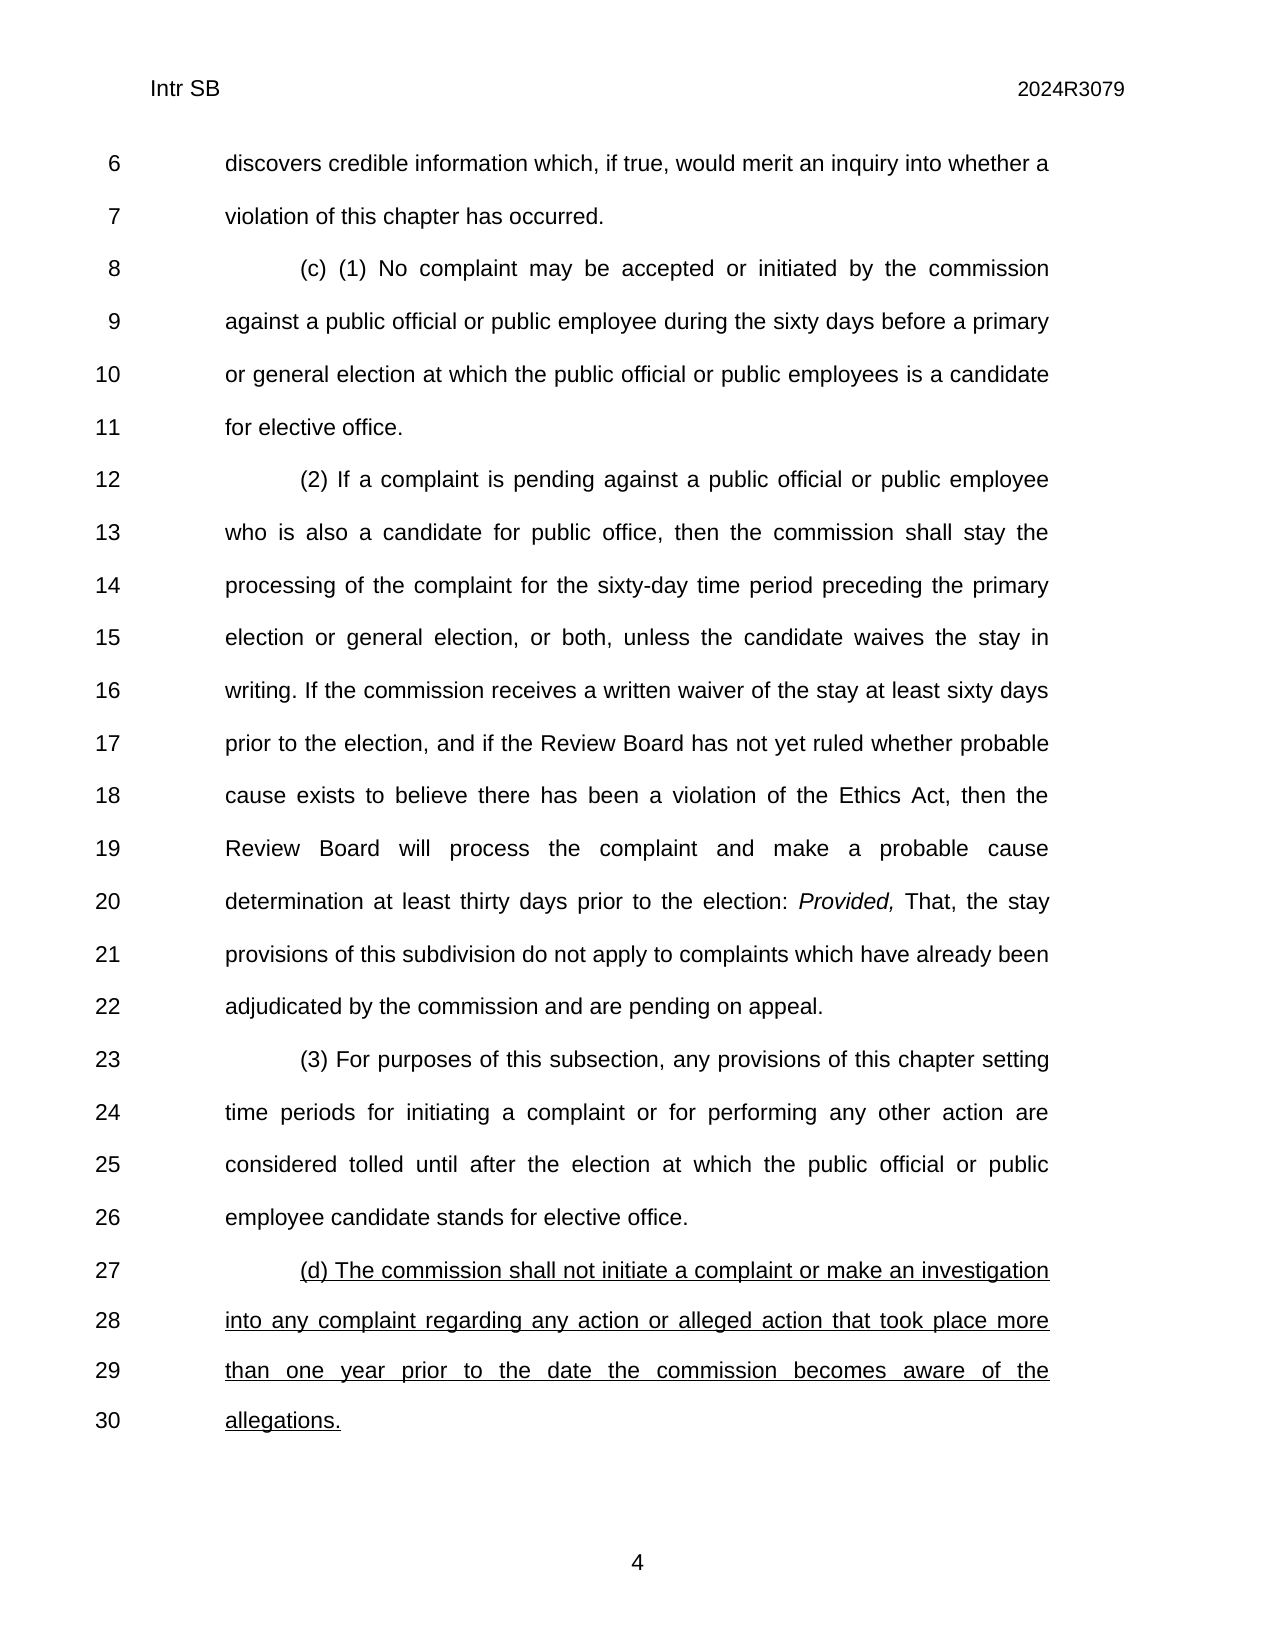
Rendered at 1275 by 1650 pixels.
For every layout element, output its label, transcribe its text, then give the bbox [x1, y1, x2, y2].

text (d) The commission shall not initiate a complaint or make an investigation into any complaint regarding any action or alleged action that took place more than one year prior to the date the commission becomes aware of the allegations. [225, 1381, 1050, 1433]
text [225, 150, 1050, 229]
text (d) The commission shall not initiate a complaint or make an investigation into any complaint regarding any action or alleged action that took place more than one year prior to the date the commission becomes aware of the allegations. [225, 1257, 1050, 1330]
text (c) (1) No complaint may be accepted or initiated by the commission against a public official or public employee during the sixty days before a primary or general election at which the public official or public employees is a candidate for elective office. [225, 255, 1050, 440]
text (3) For purposes of this subsection, any provisions of this chapter setting time periods for initiating a complaint or for performing any other action are considered tolled until after the election at which the public official or public employee candidate stands for elective office. [225, 1046, 1050, 1231]
text (d) The commission shall not initiate a complaint or make an investigation into any complaint regarding any action or alleged action that took place more than one year prior to the date the commission becomes aware of the allegations. [225, 1331, 1050, 1380]
text (2) If a complaint is pending against a public official or public employee who is also a candidate for public office, then the commission shall stay the processing of the complaint for the sixty-day time period preceding the primary election or general election, or both, unless the candidate waives the stay in writing. If the commission receives a written waiver of the stay at least sixty days prior to the election, and if the Review Board has not yet ruled whether probable cause exists to believe there has been a violation of the Ethics Act, then the Review Board will process the complaint and make a probable cause determination at least thirty days prior to the election: Provided, That, the stay provisions of this subdivision do not apply to complaints which have already been adjudicated by the commission and are pending on appeal. [225, 466, 1050, 1020]
